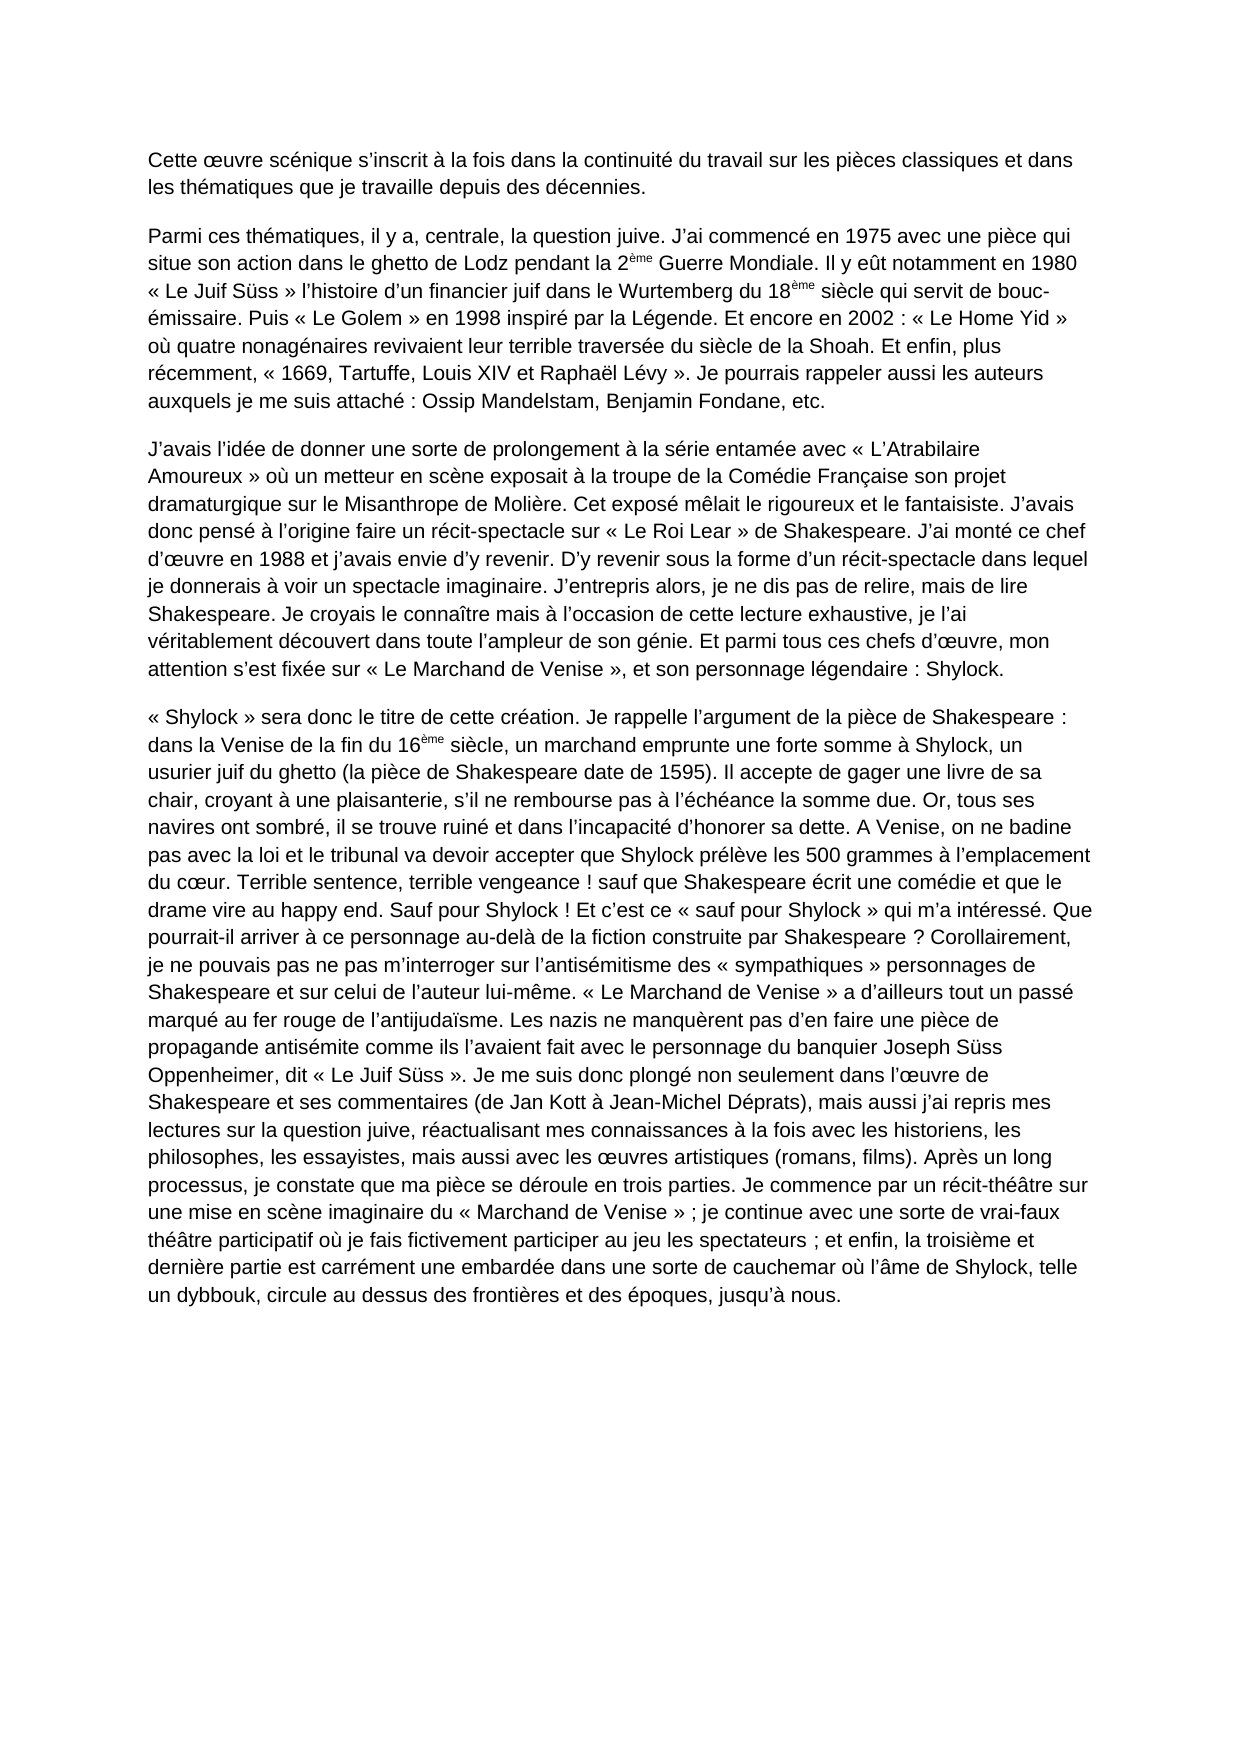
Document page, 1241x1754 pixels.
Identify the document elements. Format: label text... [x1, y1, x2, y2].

text « Shylock » sera donc le titre de cette création. Je rappelle l’argument de la pièce de Shakespeare : dans la Venise de la fin du 16ème siècle, un marchand emprunte une forte somme à Shylock, un usurier juif du ghetto (la pièce de Shakespeare date de 1595). Il accepte de gager une livre de sa chair, croyant à une plaisanterie, s’il ne rembourse pas à l’échéance la somme due. Or, tous ses navires ont sombré, il se trouve ruiné et dans l’incapacité d’honorer sa dette. A Venise, on ne badine pas avec la loi et le tribunal va devoir accepter que Shylock prélève les 500 grammes à l’emplacement du cœur. Terrible sentence, terrible vengeance ! sauf que Shakespeare écrit une comédie et que le drame vire au happy end. Sauf pour Shylock ! Et c’est ce « sauf pour Shylock » qui m’a intéressé. Que pourrait-il arriver à ce personnage au-delà de la fiction construite par Shakespeare ? Corollairement, je ne pouvais pas ne pas m’interroger sur l’antisémitisme des « sympathiques » personnages de Shakespeare et sur celui de l’auteur lui-même. « Le Marchand de Venise » a d’ailleurs tout un passé marqué au fer rouge de l’antijudaïsme. Les nazis ne manquèrent pas d’en faire une pièce de propagande antisémite comme ils l’avaient fait avec le personnage du banquier Joseph Süss Oppenheimer, dit « Le Juif Süss ». Je me suis donc plongé non seulement dans l’œuvre de Shakespeare et ses commentaires (de Jan Kott à Jean-Michel Déprats), mais aussi j’ai repris mes lectures sur la question juive, réactualisant mes connaissances à la fois avec les historiens, les philosophes, les essayistes, mais aussi avec les œuvres artistiques (romans, films). Après un long processus, je constate que ma pièce se déroule en trois parties. Je commence par un récit-théâtre sur une mise en scène imaginaire du « Marchand de Venise » ; je continue avec une sorte de vrai-faux théâtre participatif où je fais fictivement participer au jeu les spectateurs ; et enfin, la troisième et dernière partie est carrément une embardée dans une sorte de cauchemar où l’âme de Shylock, telle un dybbouk, circule au dessus des frontières et des époques, jusqu’à nous. [148, 705, 1093, 1307]
text Parmi ces thématiques, il y a, centrale, la question juive. J’ai commencé en 1975 avec une pièce qui situe son action dans le ghetto de Lodz pendant la 2ème Guerre Mondiale. Il y eût notamment en 1980 « Le Juif Süss » l’histoire d’un financier juif dans le Wurtemberg du 18ème siècle qui servit de bouc-émissaire. Puis « Le Golem » en 1998 inspiré par la Légende. Et encore en 2002 : « Le Home Yid » où quatre nonagénaires revivaient leur terrible traversée du siècle de la Shoah. Et enfin, plus récemment, « 1669, Tartuffe, Louis XIV et Raphaël Lévy ». Je pourrais rappeler aussi les auteurs auxquels je me suis attaché : Ossip Mandelstam, Benjamin Fondane, etc. [148, 223, 1093, 412]
text J’avais l’idée de donner une sorte de prolongement à la série entamée avec « L’Atrabilaire Amoureux » où un metteur en scène exposait à la troupe de la Comédie Française son projet dramaturgique sur le Misanthrope de Molière. Cet exposé mêlait le rigoureux et le fantaisiste. J’avais donc pensé à l’origine faire un récit-spectacle sur « Le Roi Lear » de Shakespeare. J’ai monté ce chef d’œuvre en 1988 et j’avais envie d’y revenir. D’y revenir sous la forme d’un récit-spectacle dans lequel je donnerais à voir un spectacle imaginaire. J’entrepris alors, je ne dis pas de relire, mais de lire Shakespeare. Je croyais le connaître mais à l’occasion de cette lecture exhaustive, je l’ai véritablement découvert dans toute l’ampleur de son génie. Et parmi tous ces chefs d’œuvre, mon attention s’est fixée sur « Le Marchand de Venise », et son personnage légendaire : Shylock. [148, 437, 1093, 681]
text Cette œuvre scénique s’inscrit à la fois dans la continuité du travail sur les pièces classiques et dans les thématiques que je travaille depuis des décennies. [148, 148, 1093, 199]
